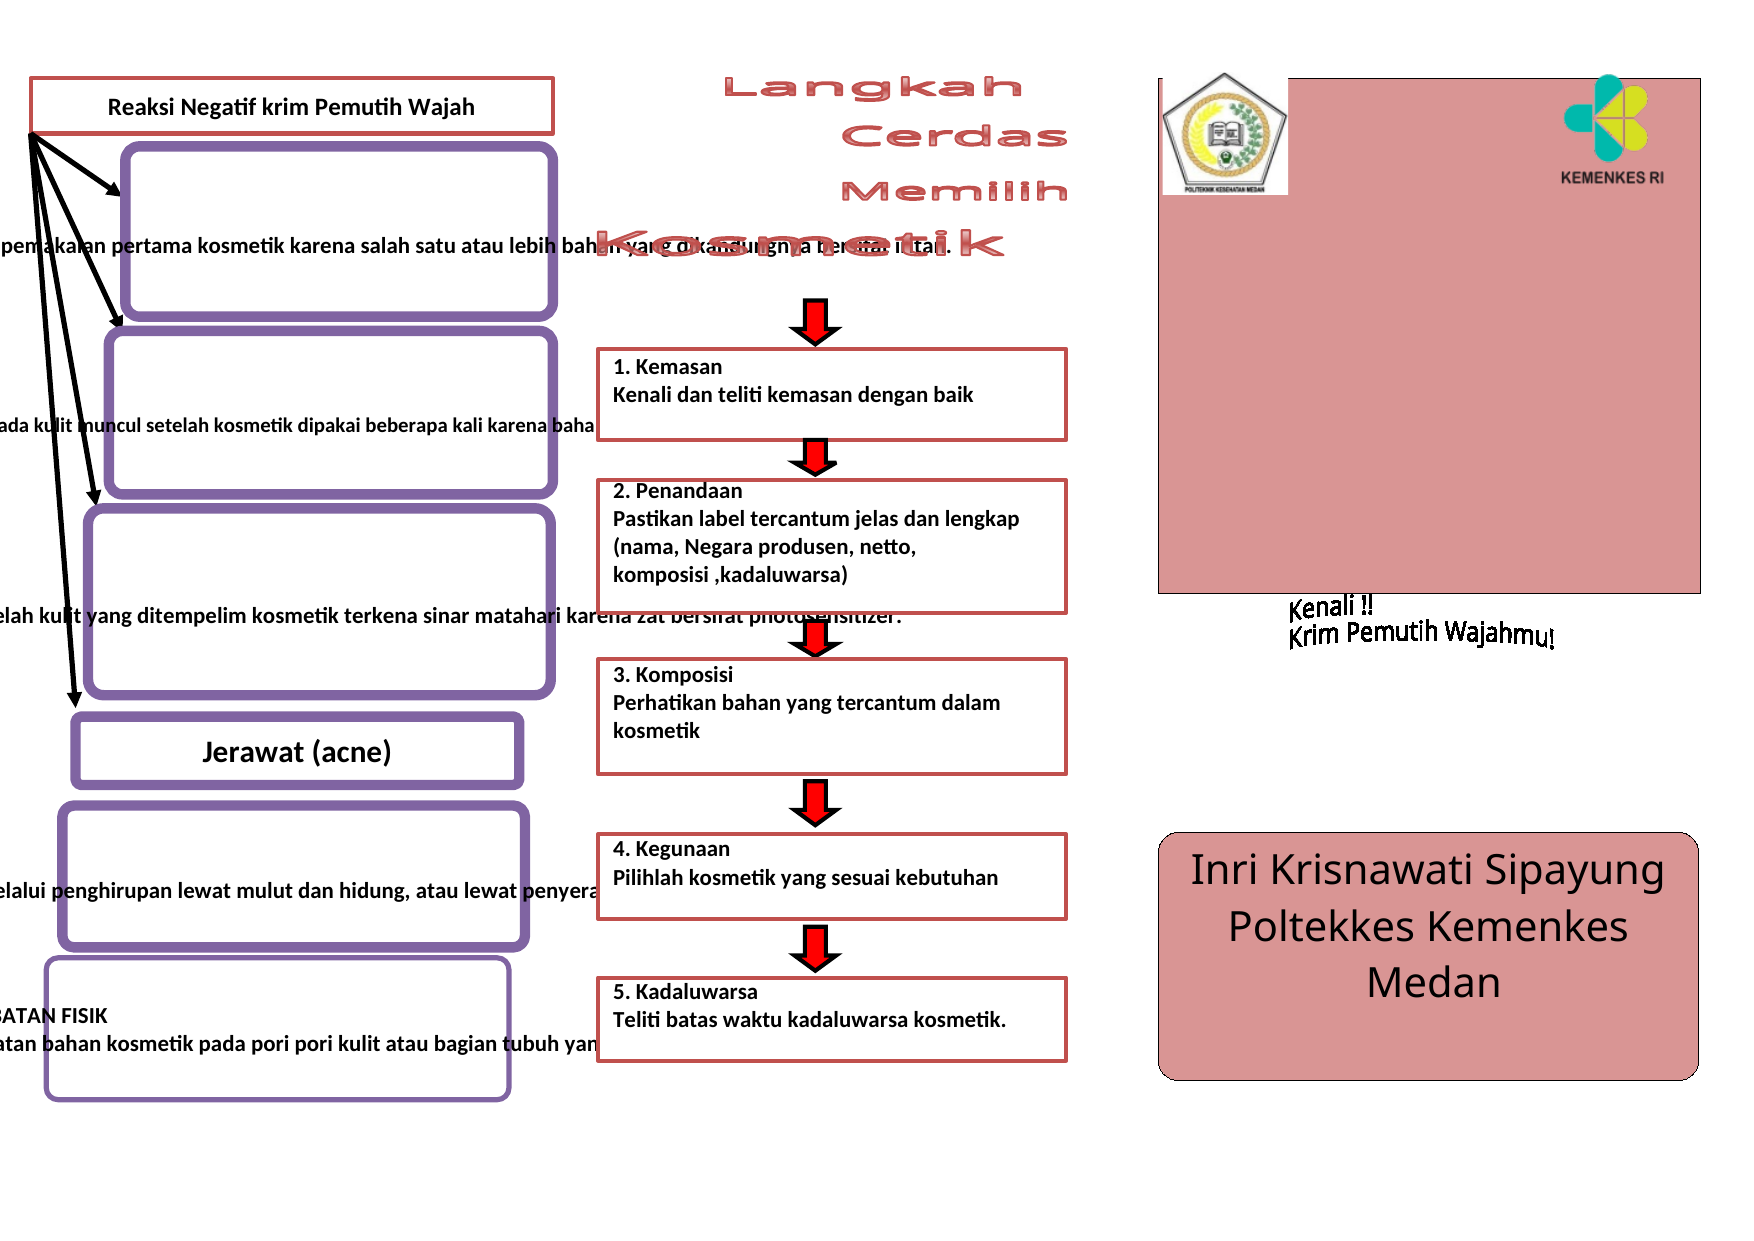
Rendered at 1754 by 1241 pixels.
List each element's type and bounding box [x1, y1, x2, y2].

picture [1162, 72, 1289, 195]
picture [1540, 72, 1679, 199]
